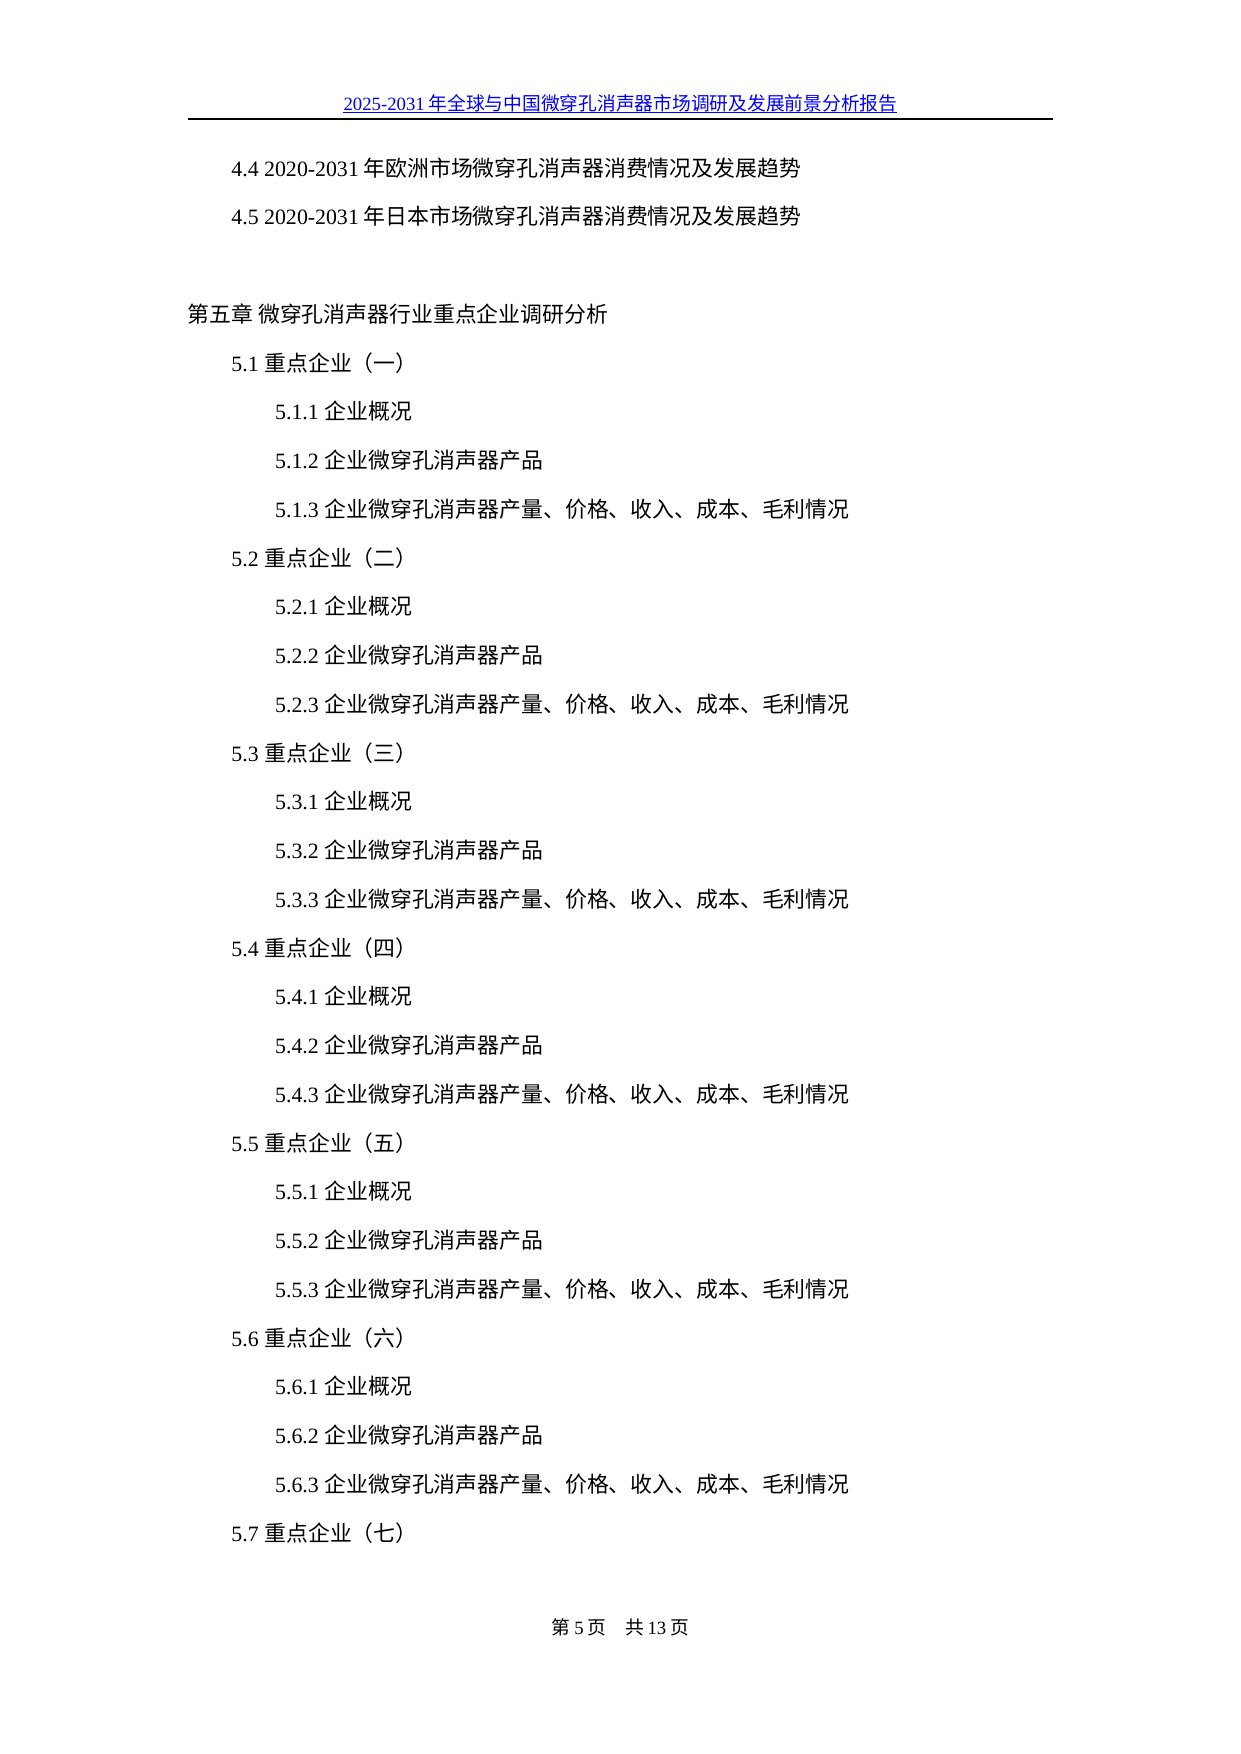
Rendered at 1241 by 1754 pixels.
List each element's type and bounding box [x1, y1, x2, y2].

text [187, 150, 1053, 1548]
